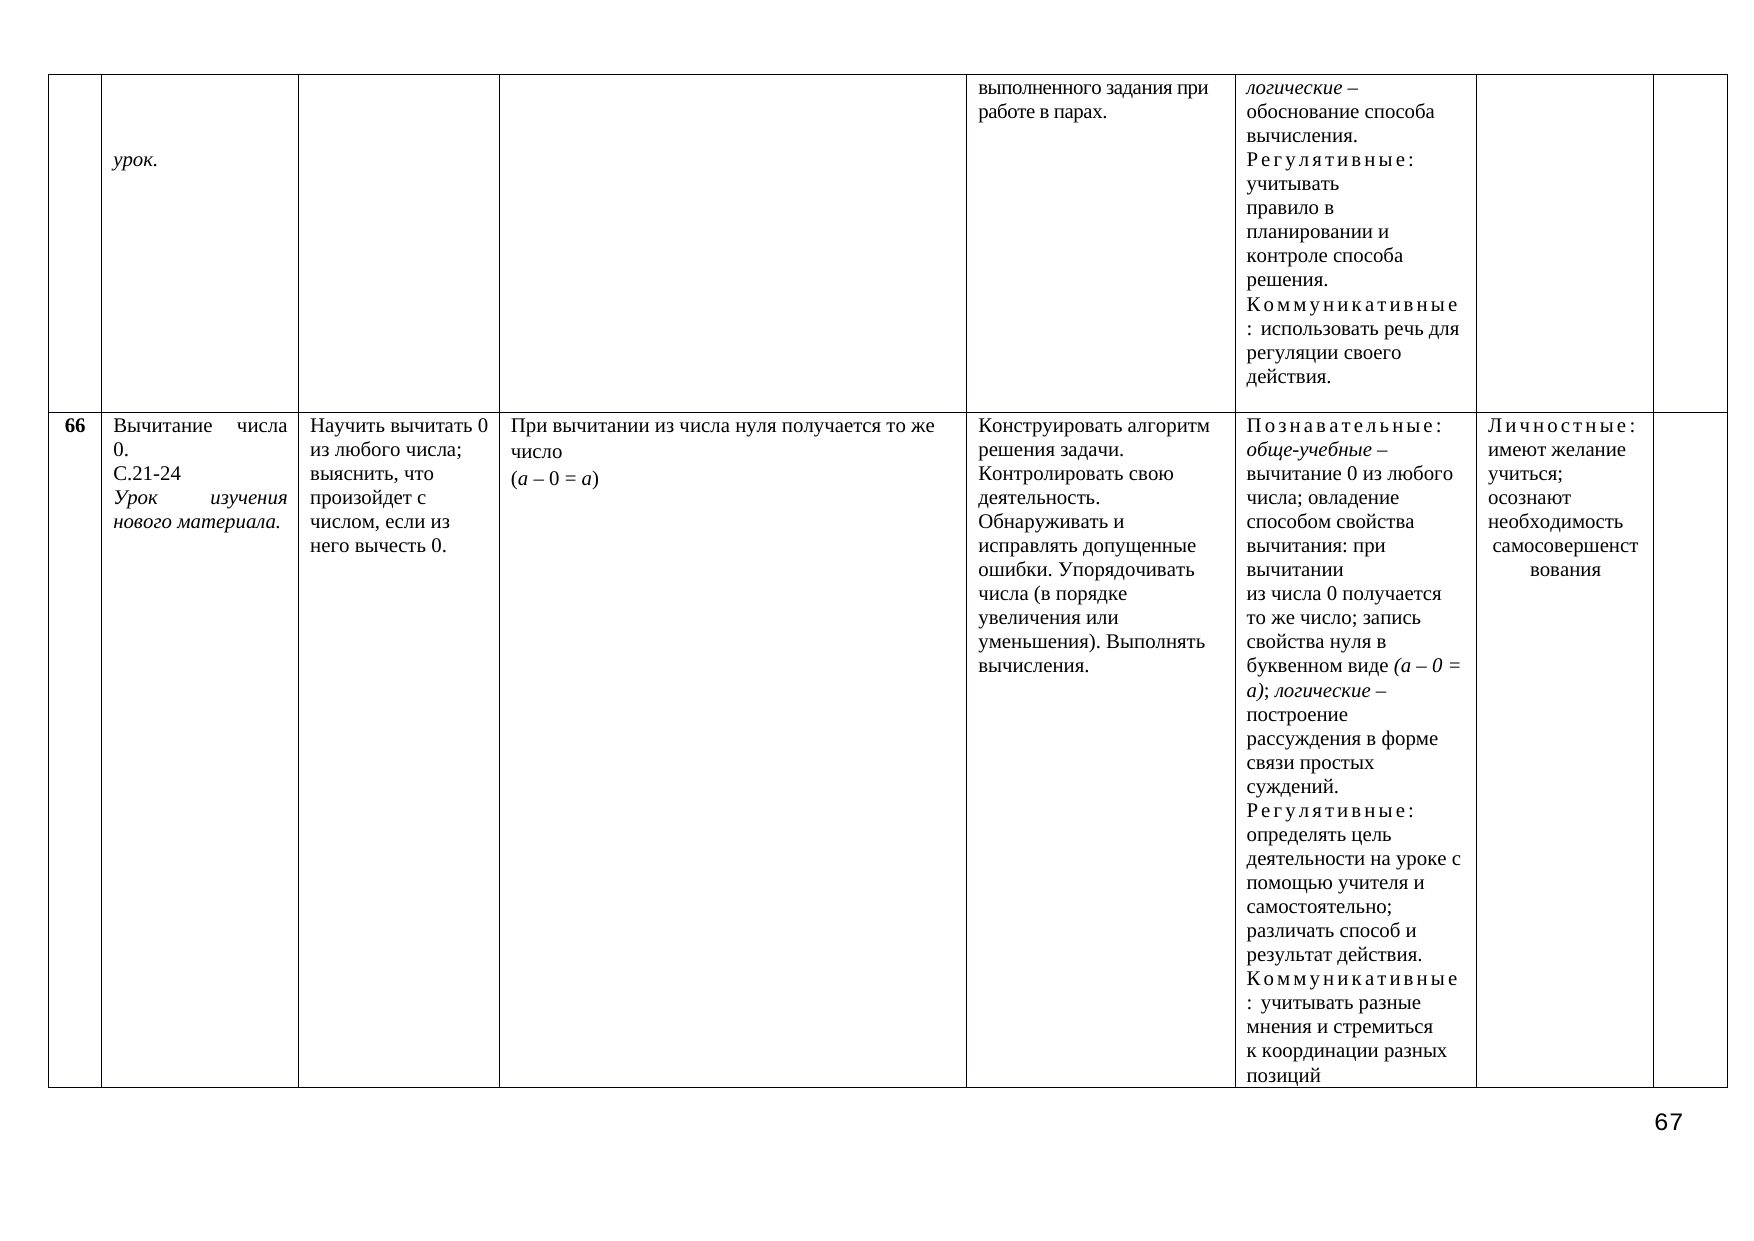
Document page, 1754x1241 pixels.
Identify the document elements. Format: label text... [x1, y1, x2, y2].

table_cell 66 [49, 413, 101, 1087]
table_cell [1654, 75, 1727, 412]
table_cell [1236, 75, 1476, 412]
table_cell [1477, 413, 1653, 1087]
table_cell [102, 413, 298, 1087]
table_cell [1236, 413, 1476, 1087]
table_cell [500, 75, 966, 412]
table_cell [1477, 75, 1653, 412]
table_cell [299, 75, 499, 412]
table_cell [1654, 413, 1727, 1087]
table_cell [500, 413, 966, 1087]
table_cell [102, 75, 298, 412]
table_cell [967, 75, 1235, 412]
table_cell 65 [49, 75, 101, 412]
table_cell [299, 413, 499, 1087]
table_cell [967, 413, 1235, 1087]
